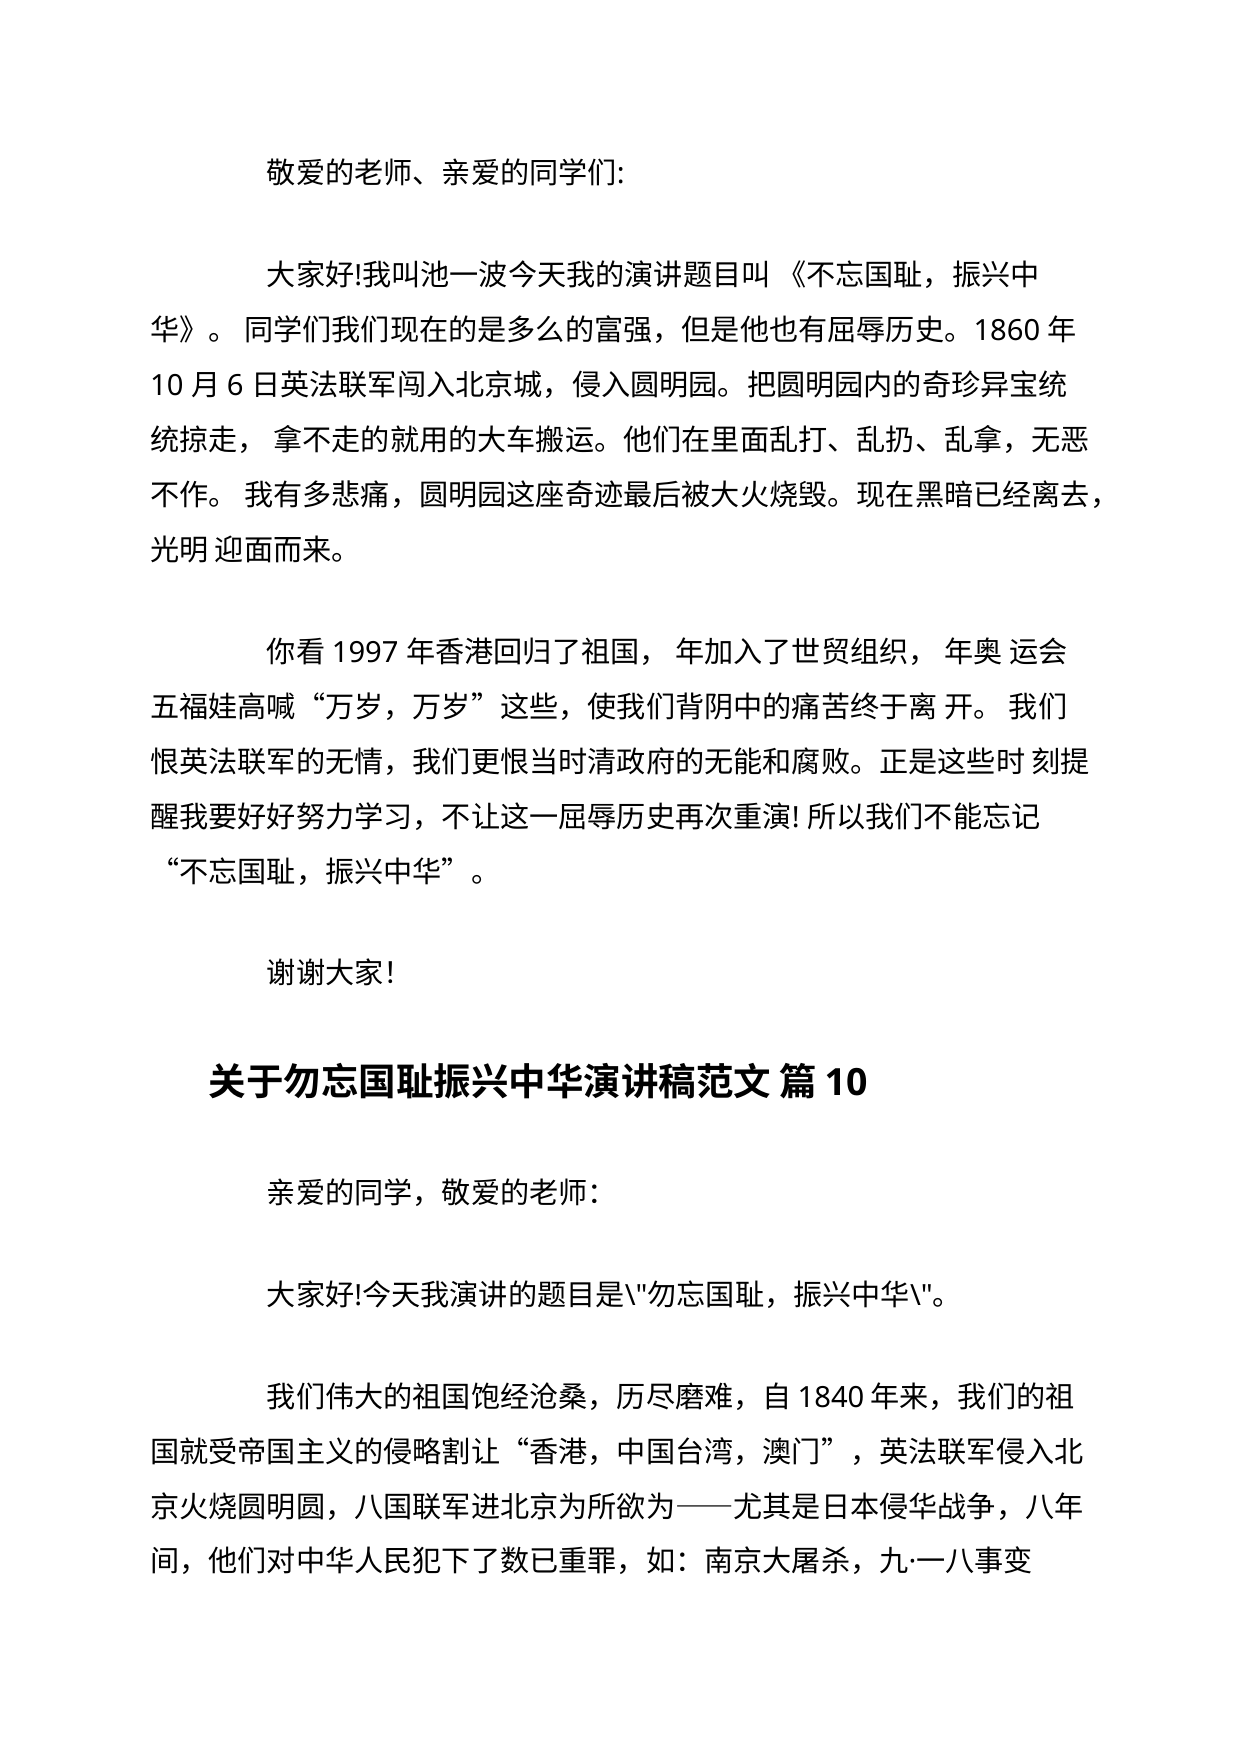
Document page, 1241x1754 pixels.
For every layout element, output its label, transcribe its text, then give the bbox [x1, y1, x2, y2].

text 大家好!今天我演讲的题目是\"勿忘国耻，振兴中华\"。 [150, 1271, 1090, 1314]
text 谢谢大家！ [150, 950, 1090, 992]
text 关于勿忘国耻振兴中华演讲稿范文 篇10 [150, 1052, 1090, 1106]
text 你看 1997 年香港回归了祖国， 年加入了世贸组织， 年奥 运会五福娃高喊“万岁，万岁”这些，使我们背阴中的痛苦终于离 开。 我们恨英法联军的无情，我们更恨当时清政府的无能和腐败。正是这些时 刻提醒我要好好努力学习，不让这一屈辱历史再次重演! 所以我们不能忘记“不忘国耻，振兴中华”。 [150, 628, 1090, 891]
text 亲爱的同学，敬爱的老师： [150, 1169, 1090, 1212]
text 大家好!我叫池一波今天我的演讲题目叫 《不忘国耻，振兴中华》。 同学们我们现在的是多么的富强，但是他也有屈辱历史。1860 年 10 月 6 日英法联军闯入北京城，侵入圆明园。把圆明园内的奇珍异宝统统掠走， 拿不走的就用的大车搬运。他们在里面乱打、乱扔、乱拿，无恶不作。 我有多悲痛，圆明园这座奇迹最后被大火烧毁。现在黑暗已经离去，光明 迎面而来。 [150, 252, 1090, 569]
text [150, 1373, 1090, 1580]
text 敬爱的老师、亲爱的同学们: [150, 150, 1090, 192]
